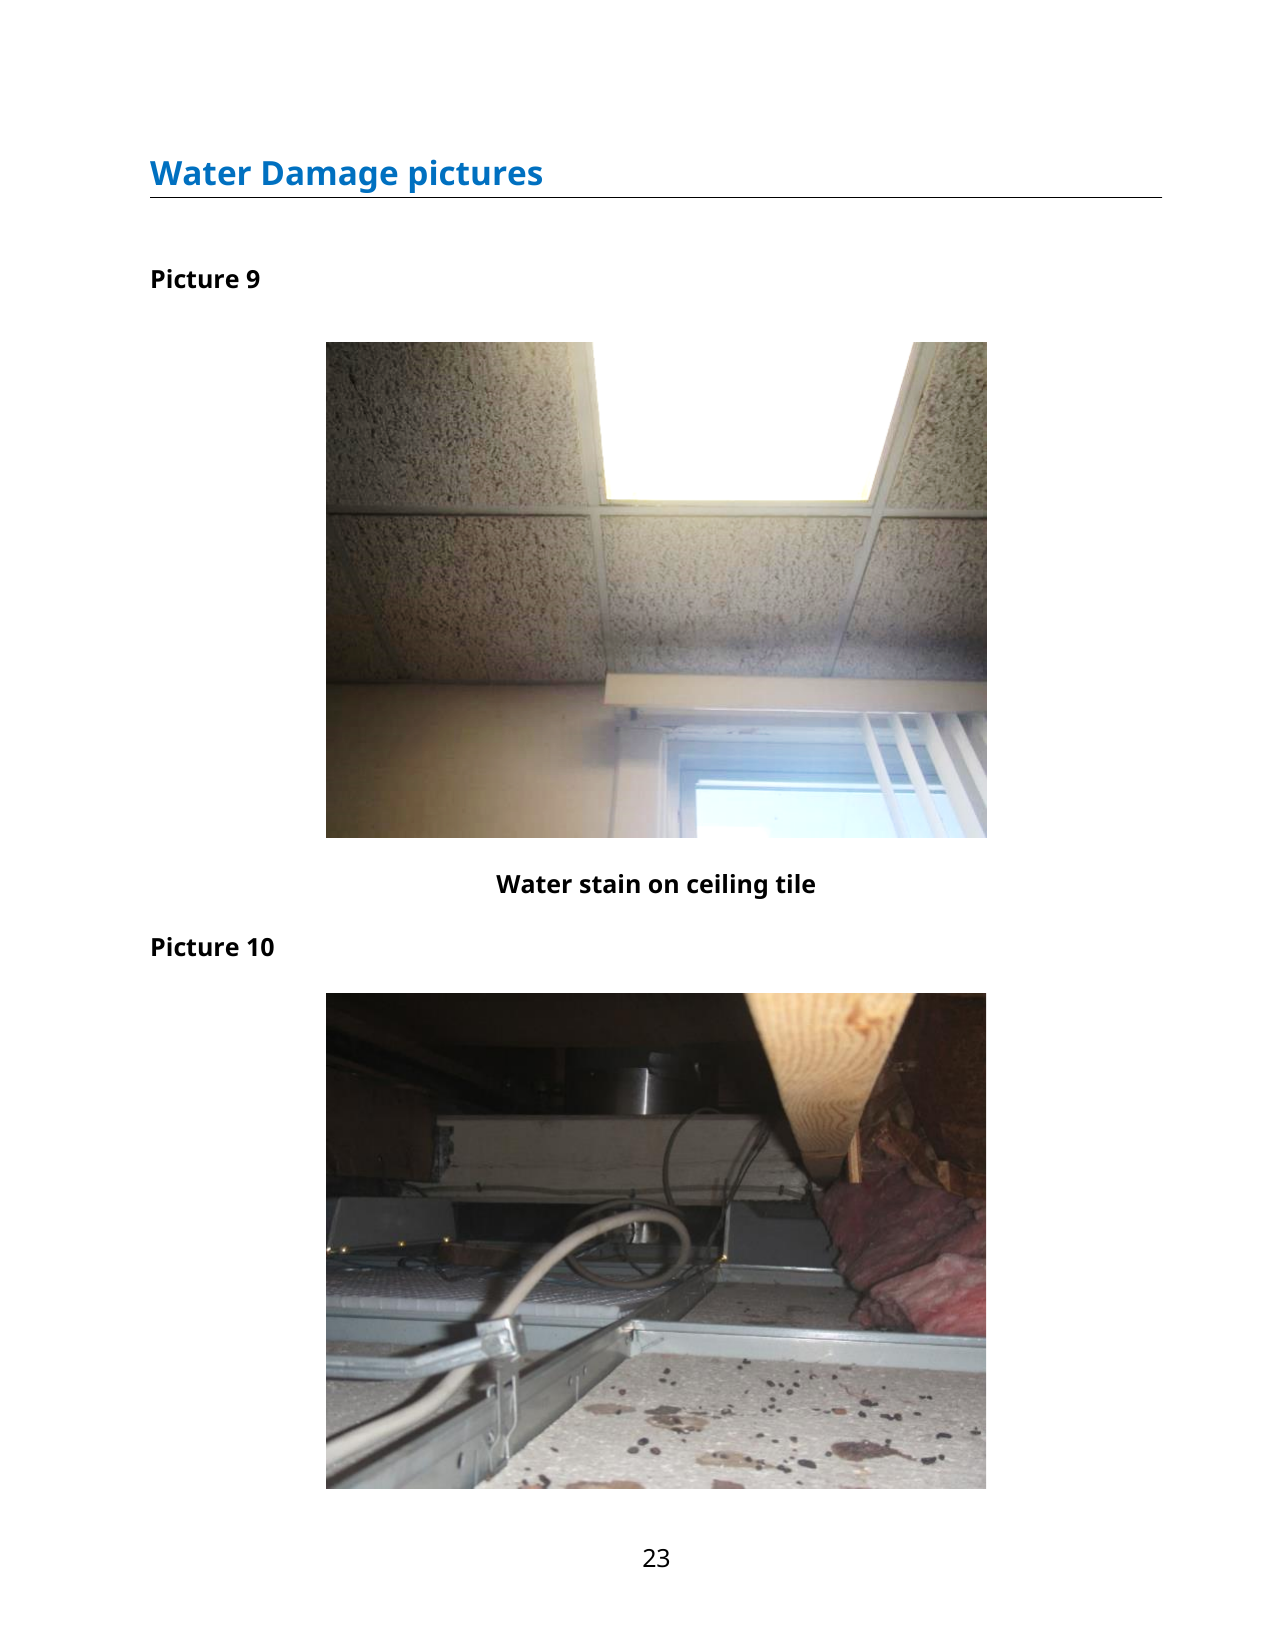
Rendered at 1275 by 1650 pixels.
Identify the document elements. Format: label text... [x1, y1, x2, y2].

text Water stain on ceiling tile [150, 867, 1162, 901]
picture [326, 993, 987, 1489]
text Picture 10 [150, 930, 1162, 964]
picture [326, 342, 987, 838]
text Picture 9 [150, 262, 1162, 296]
subtitle Water Damage pictures [150, 150, 1162, 197]
